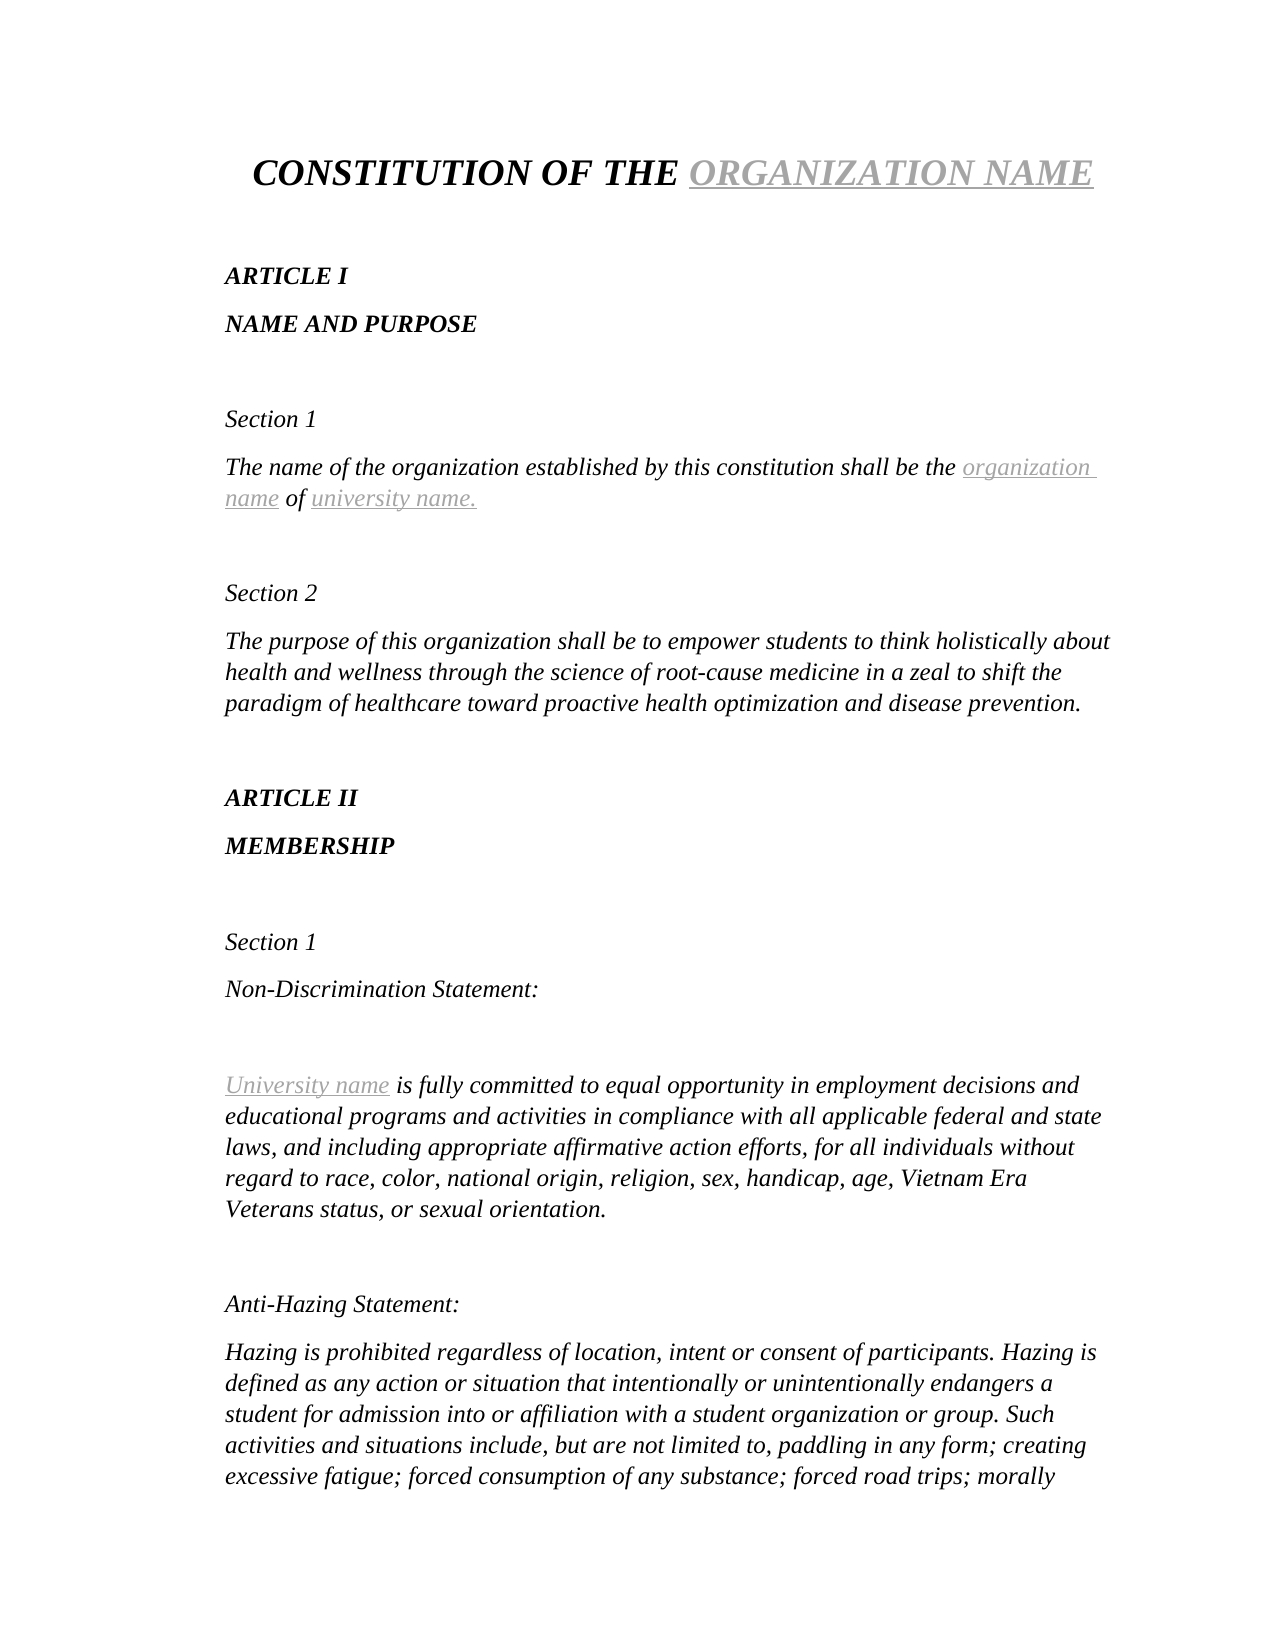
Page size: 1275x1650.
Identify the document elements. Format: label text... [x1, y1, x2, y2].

text ARTICLE II [225, 783, 1125, 812]
text Non-Discrimination Statement: [225, 974, 1125, 1003]
text The name of the organization established by this constitution shall be the organization name of university name. [225, 452, 1125, 512]
text University name is fully committed to equal opportunity in employment decisions and educational programs and activities in compliance with all applicable federal and state laws, and including appropriate affirmative action efforts, for all individuals without regard to race, color, national origin, religion, sex, handicap, age, Vietnam Era Veterans status, or sexual orientation. [225, 1070, 1125, 1223]
text Section 2 [225, 578, 1125, 607]
text CONSTITUTION OF THE ORGANIZATION NAME [225, 150, 1125, 193]
text The purpose of this organization shall be to empower students to think holistically about health and wellness through the science of root-cause medicine in a zeal to shift the paradigm of healthcare toward proactive health optimization and disease prevention. [225, 626, 1125, 717]
text NAME AND PURPOSE [225, 309, 1125, 337]
text Section 1 [225, 404, 1125, 433]
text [225, 1337, 1125, 1490]
text Section 1 [225, 927, 1125, 955]
text MEMBERSHIP [225, 831, 1125, 860]
text ARTICLE I [225, 261, 1125, 290]
text Anti-Hazing Statement: [225, 1289, 1125, 1318]
